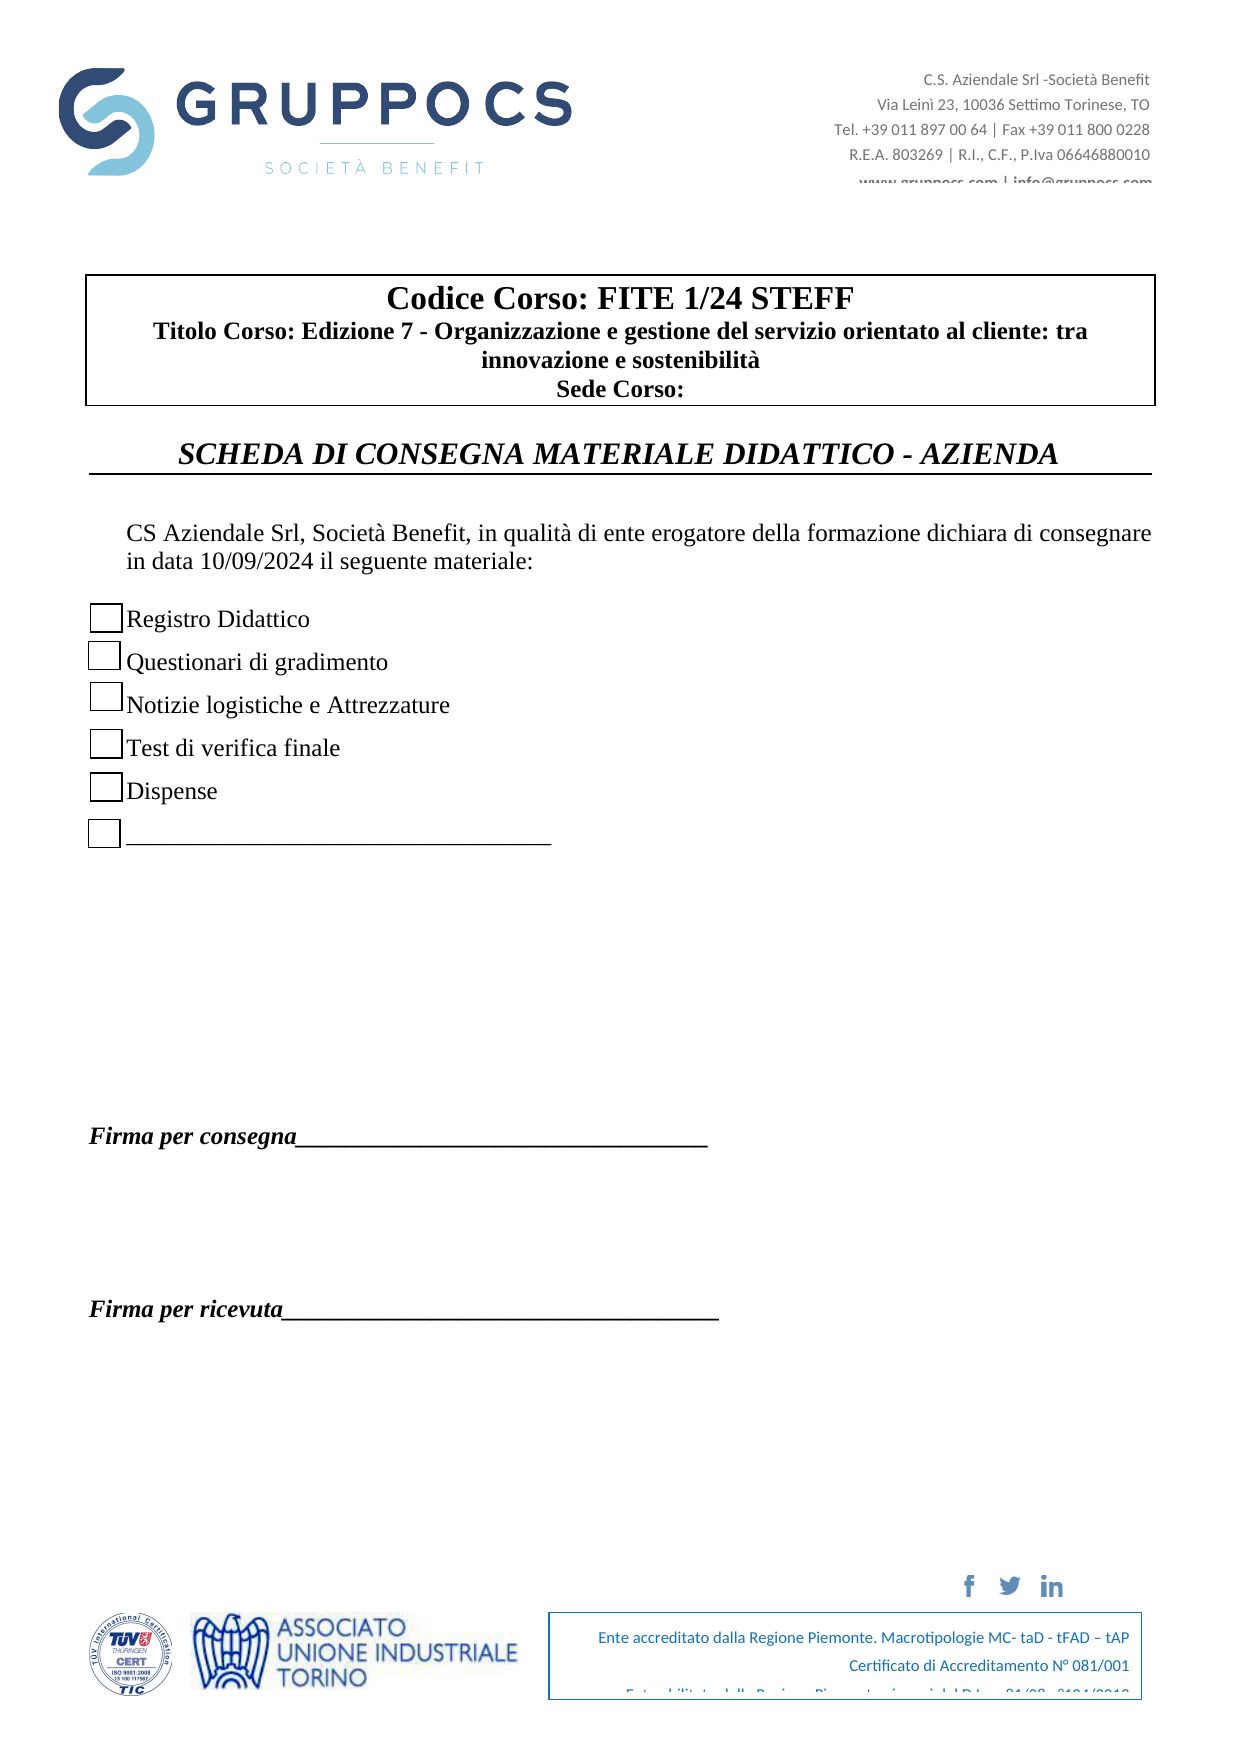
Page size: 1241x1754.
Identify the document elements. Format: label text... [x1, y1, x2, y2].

text CS Aziendale Srl, Società Benefit, in qualità di ente erogatore della formazione dichiara di consegnare in data 10/09/2024 il seguente materiale: [126, 518, 1152, 575]
text Titolo Corso: Edizione 7 - Organizzazione e gestione del servizio orientato al cliente: tra innovazione e sostenibilità [88, 316, 1152, 370]
picture [190, 1612, 520, 1690]
text Registro Didattico [126, 604, 1152, 633]
picture [964, 1575, 1063, 1597]
picture [89, 1613, 173, 1696]
picture [58, 68, 580, 178]
text SCHEDA DI CONSEGNA MATERIALE DIDATTICO - AZIENDA [88, 435, 1152, 474]
text Firma per ricevuta___________________________________ [88, 1294, 1152, 1323]
text Dispense [126, 776, 1152, 805]
text Questionari di gradimento [126, 647, 1152, 676]
text Sede Corso: [87, 370, 1154, 405]
text Notizie logistiche e Attrezzature [126, 690, 1152, 719]
text Codice Corso: FITE 1/24 STEFF [87, 276, 1154, 316]
text __________________________________ [126, 819, 1152, 848]
text Test di verifica finale [126, 733, 1152, 762]
text Firma per consegna_________________________________ [29, 1121, 1152, 1150]
